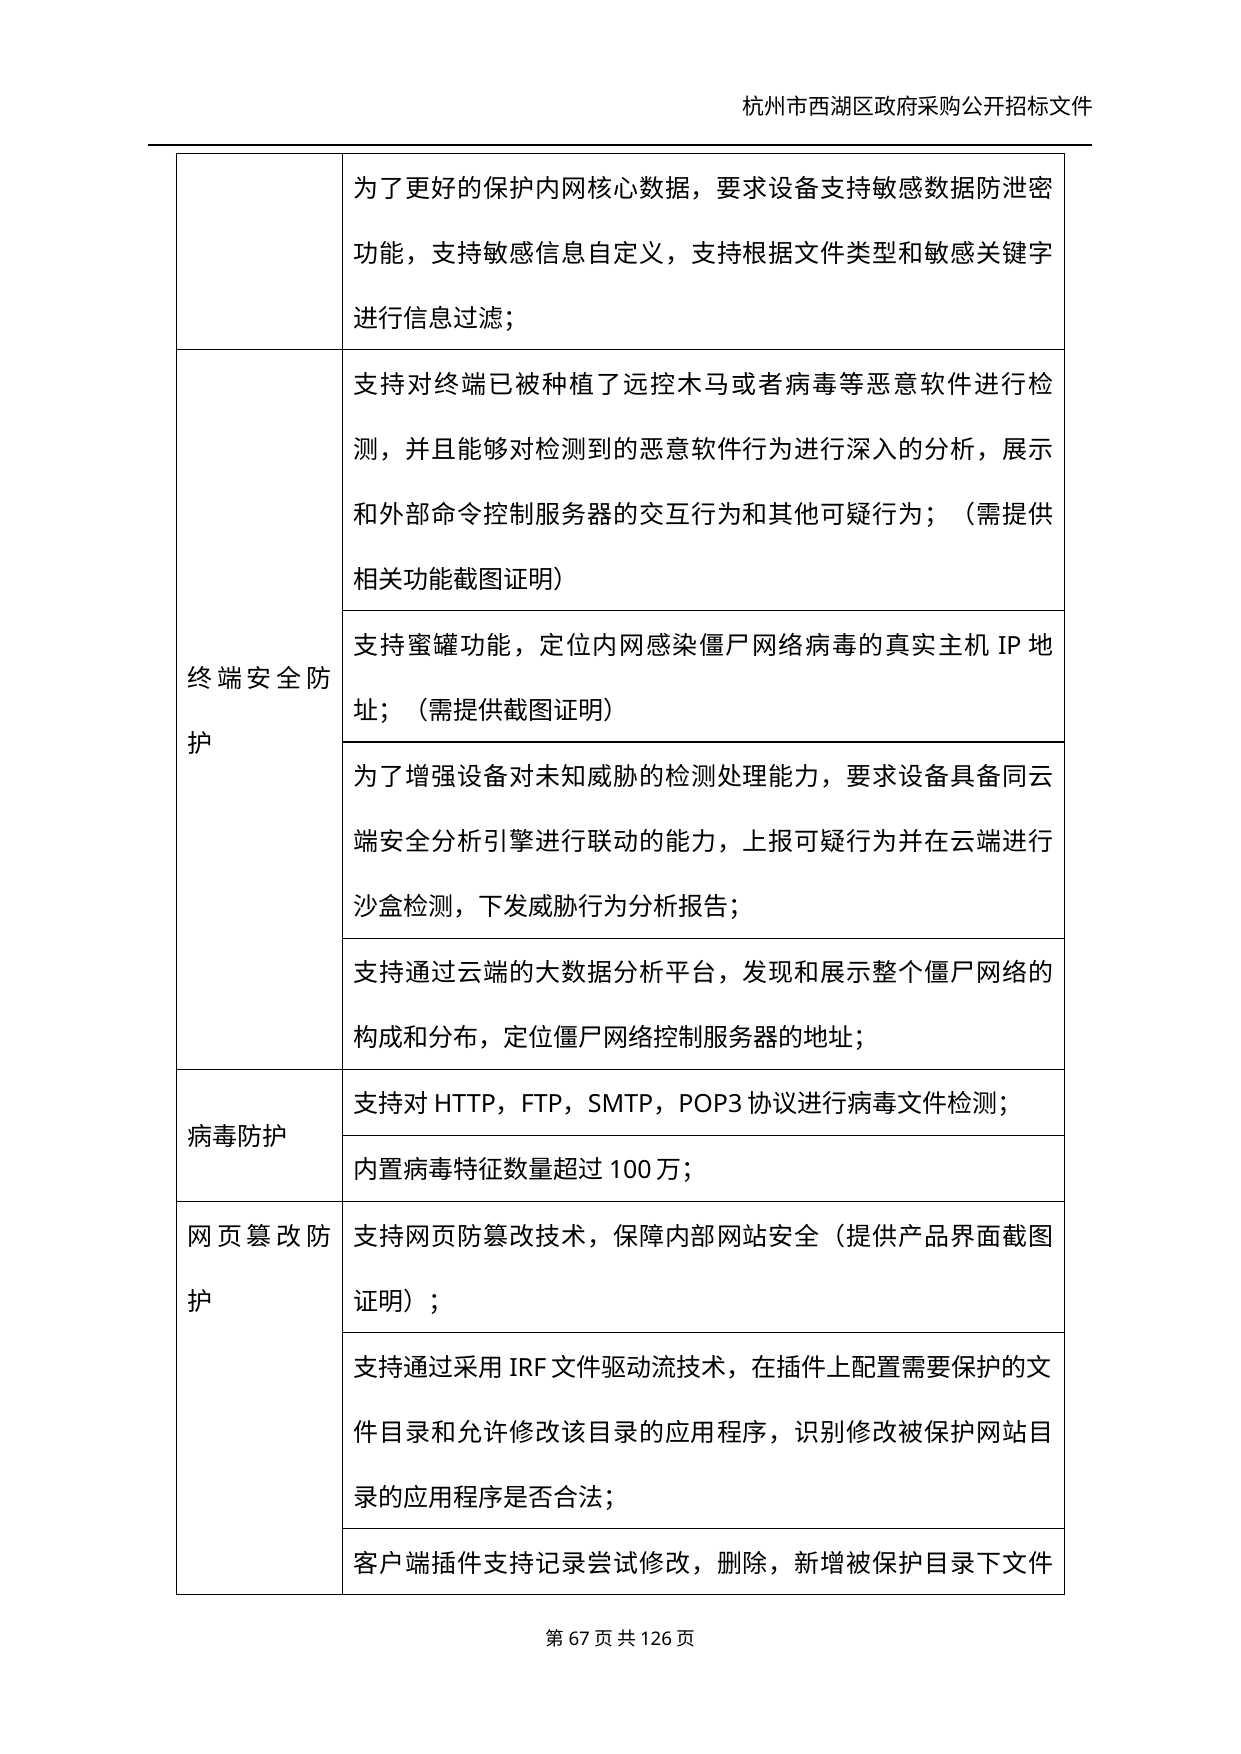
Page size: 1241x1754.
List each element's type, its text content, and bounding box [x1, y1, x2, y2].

table_cell 支持通过云端的大数据分析平台，发现和展示整个僵尸网络的构成和分布，定位僵尸网络控制服务器的地址； [343, 939, 1064, 1068]
table_cell 支持对终端已被种植了远控木马或者病毒等恶意软件进行检测，并且能够对检测到的恶意软件行为进行深入的分析，展示和外部命令控制服务器的交互行为和其他可疑行为；（需提供相关功能截图证明） [343, 350, 1064, 610]
table_cell 为了更好的保护内网核心数据，要求设备支持敏感数据防泄密功能，支持敏感信息自定义，支持根据文件类型和敏感关键字进行信息过滤； [343, 154, 1064, 349]
table_cell 支持网页防篡改技术，保障内部网站安全（提供产品界面截图证明）； [343, 1202, 1064, 1332]
table_cell 为了增强设备对未知威胁的检测处理能力，要求设备具备同云端安全分析引擎进行联动的能力，上报可疑行为并在云端进行沙盒检测，下发威胁行为分析报告； [343, 743, 1064, 937]
table_cell 病毒防护 [177, 1070, 342, 1201]
table_cell 内置病毒特征数量超过100万； [343, 1136, 1064, 1201]
table_cell 终端安全防护 [177, 350, 342, 1068]
table_cell 支持通过采用IRF文件驱动流技术，在插件上配置需要保护的文件目录和允许修改该目录的应用程序，识别修改被保护网站目录的应用程序是否合法； [343, 1333, 1064, 1528]
table_cell 支持对HTTP，FTP，SMTP，POP3协议进行病毒文件检测； [343, 1070, 1064, 1134]
table_cell 网页篡改防护 [177, 1202, 342, 1594]
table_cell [343, 1529, 1064, 1594]
table_cell 支持蜜罐功能，定位内网感染僵尸网络病毒的真实主机IP地址；（需提供截图证明） [343, 611, 1064, 741]
